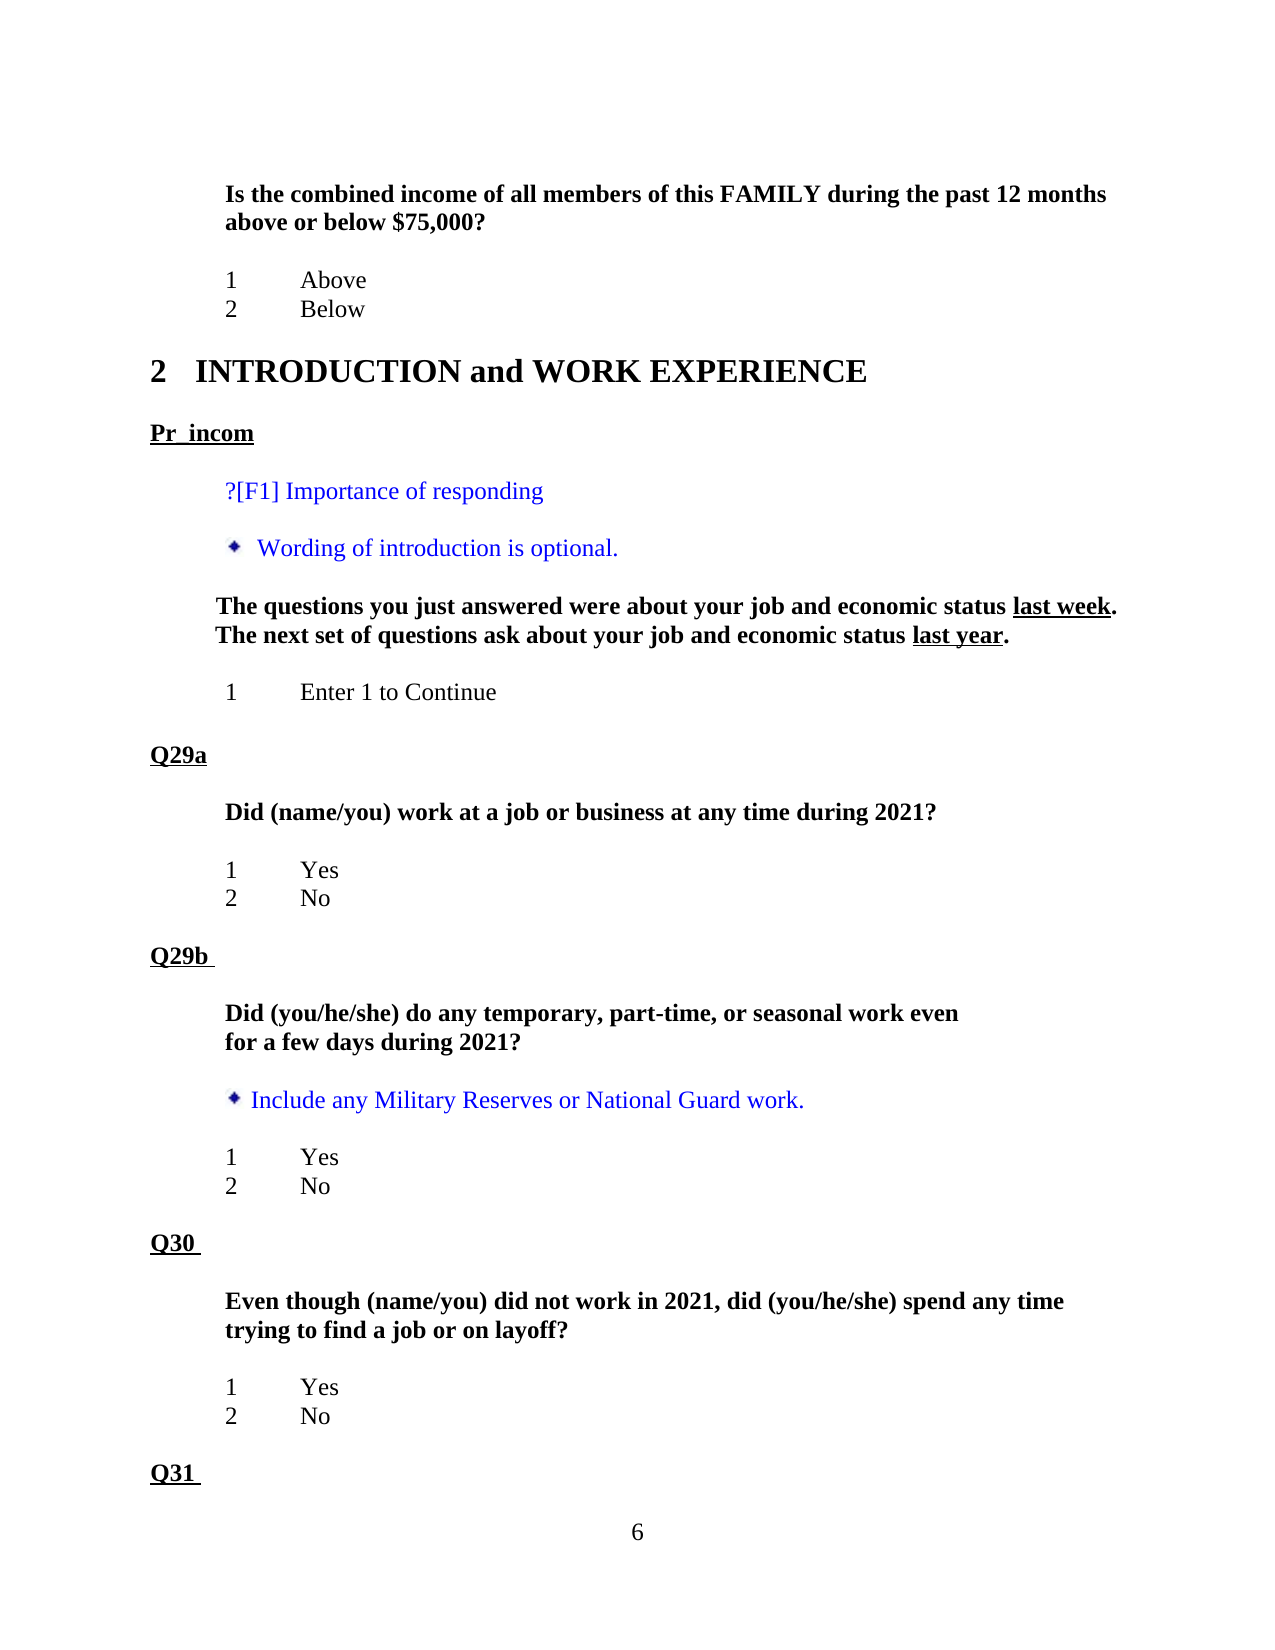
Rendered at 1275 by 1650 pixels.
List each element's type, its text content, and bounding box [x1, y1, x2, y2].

text Include any Military Reserves or National Guard work. [150, 1085, 1275, 1113]
text Did (name/you) work at a job or business at any time during 2021? [225, 797, 1125, 826]
list Yes [150, 855, 1125, 883]
text Is the combined income of all members of this FAMILY during the past 12 months above or below $75,000? [225, 179, 1125, 236]
list No [150, 1171, 1125, 1200]
list Yes [150, 1372, 1125, 1401]
text Q29b [150, 941, 1125, 970]
text Q31 [150, 1458, 1125, 1487]
text Did (you/he/she) do any temporary, part-time, or seasonal work even [150, 998, 1275, 1027]
text The questions you just answered were about your job and economic status last week. The next set of questions ask about your job and economic status last year. [215, 591, 1125, 649]
text Pr_incom [150, 418, 1125, 447]
picture [225, 1088, 245, 1109]
list Yes [150, 1142, 1125, 1171]
picture [225, 537, 245, 557]
text Even though (name/you) did not work in 2021, did (you/he/she) spend any time trying to find a job or on layoff? [225, 1286, 1125, 1343]
text ?[F1] Importance of responding [203, 476, 1125, 504]
list Below [150, 294, 1125, 322]
text Q30 [150, 1228, 1125, 1257]
text Wording of introduction is optional. [203, 533, 1125, 562]
text Q29a [150, 740, 1125, 768]
subtitle INTRODUCTION and WORK EXPERIENCE [150, 351, 1125, 389]
list No [150, 883, 1125, 912]
text 1 Enter 1 to Continue [150, 677, 1125, 706]
list No [150, 1401, 1125, 1430]
text for a few days during 2021? [150, 1027, 1275, 1056]
list Above [150, 265, 1125, 294]
